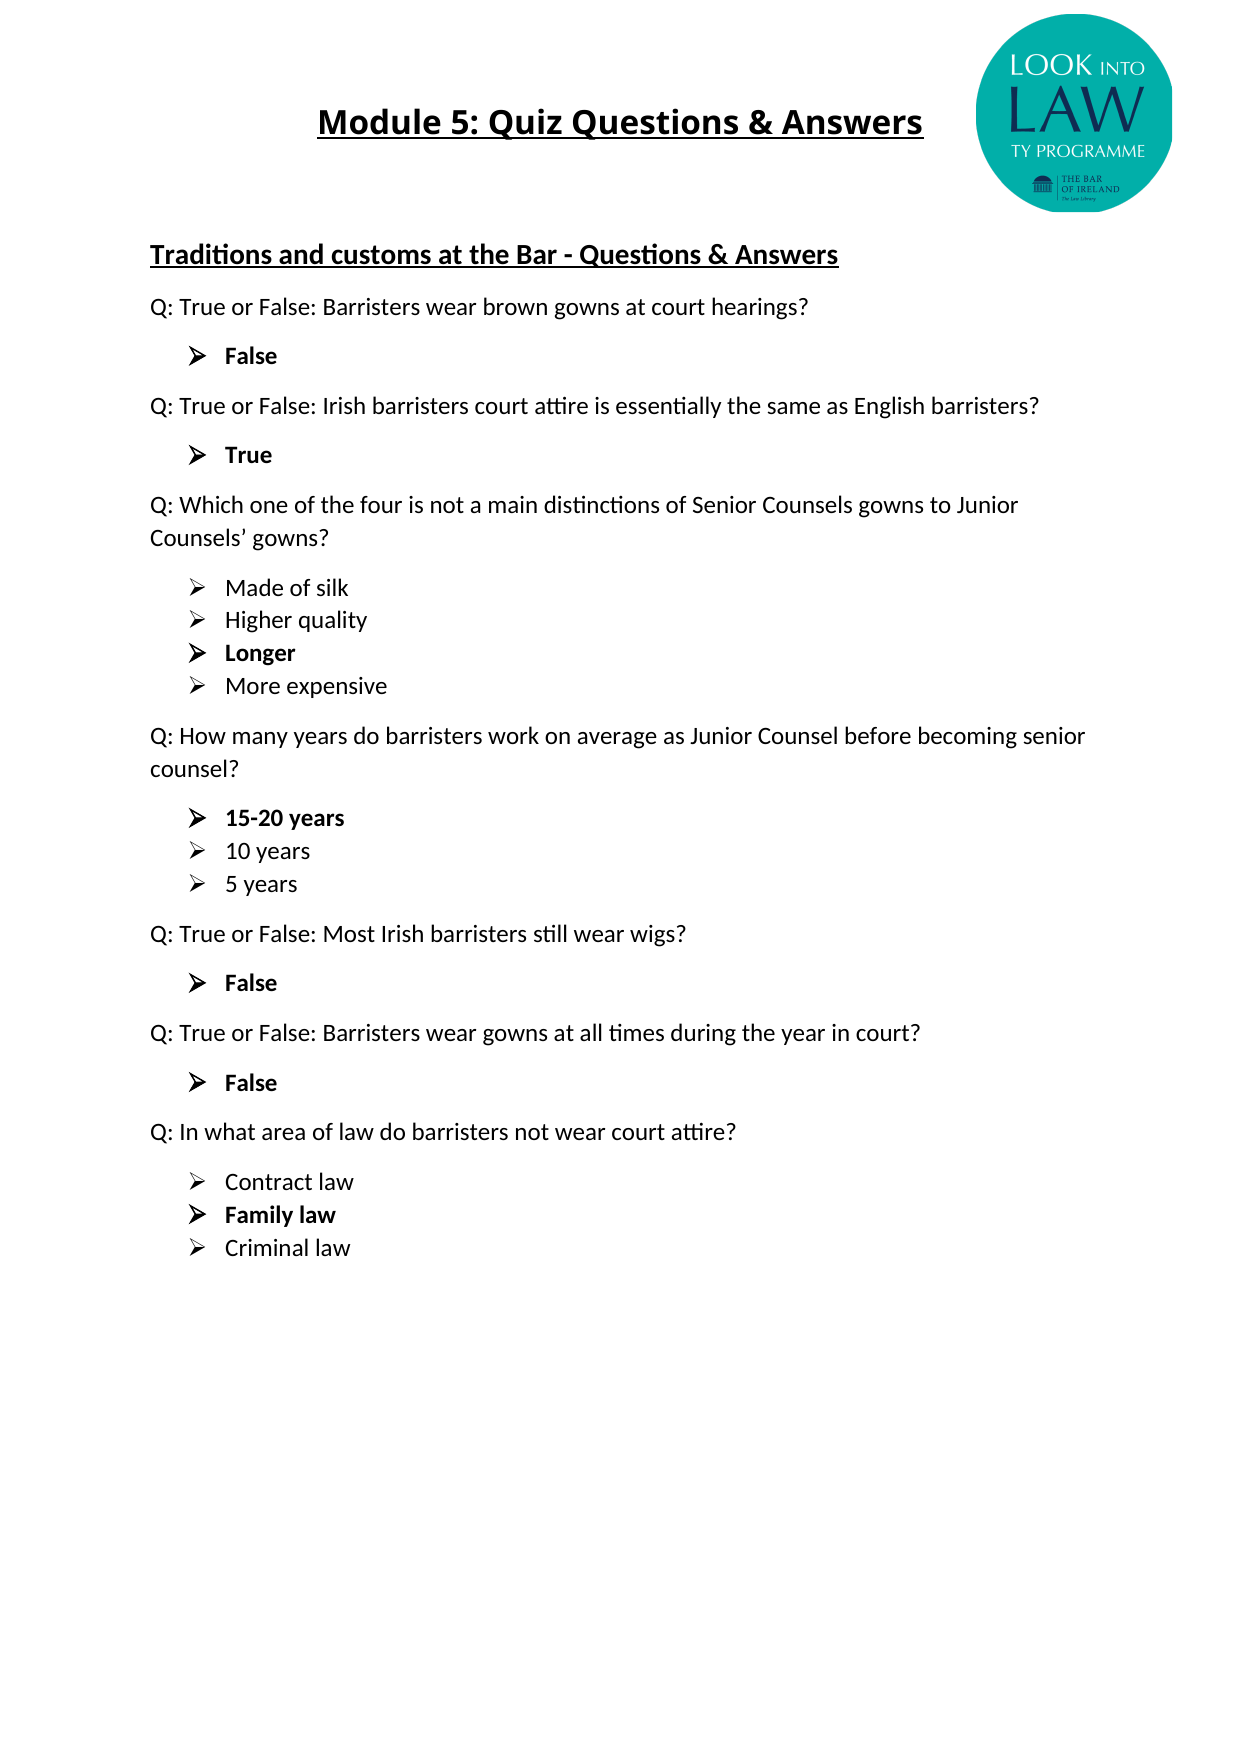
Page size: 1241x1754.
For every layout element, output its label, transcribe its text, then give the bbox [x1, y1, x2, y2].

list Contract law [187, 1166, 1090, 1196]
list Made of silk [187, 572, 1090, 602]
text Q: True or False: Barristers wear brown gowns at court hearings? [150, 291, 1090, 321]
list Longer [187, 637, 1090, 668]
list Family law [187, 1199, 1090, 1229]
list 5 years [187, 868, 1090, 899]
list Criminal law [187, 1232, 1090, 1262]
list False [187, 967, 1090, 998]
picture [975, 14, 1172, 212]
list 10 years [187, 835, 1090, 866]
text Q: How many years do barristers work on average as Junior Counsel before becoming senior counsel? [150, 720, 1090, 783]
text Q: Which one of the four is not a main distinctions of Senior Counsels gowns to Junior Counsels’ gowns? [150, 489, 1090, 553]
text Q: In what area of law do barristers not wear court attire? [150, 1116, 1090, 1147]
text Q: True or False: Irish barristers court attire is essentially the same as English barristers? [150, 390, 1090, 421]
list True [187, 439, 1090, 470]
list 15-20 years [187, 802, 1090, 833]
list False [187, 340, 1090, 371]
list False [187, 1067, 1090, 1097]
text Q: True or False: Most Irish barristers still wear wigs? [150, 918, 1090, 948]
text Traditions and customs at the Bar - Questions & Answers [150, 236, 1090, 271]
text Q: True or False: Barristers wear gowns at all times during the year in court? [150, 1017, 1090, 1048]
list Higher quality [187, 604, 1090, 635]
list More expensive [187, 670, 1090, 701]
